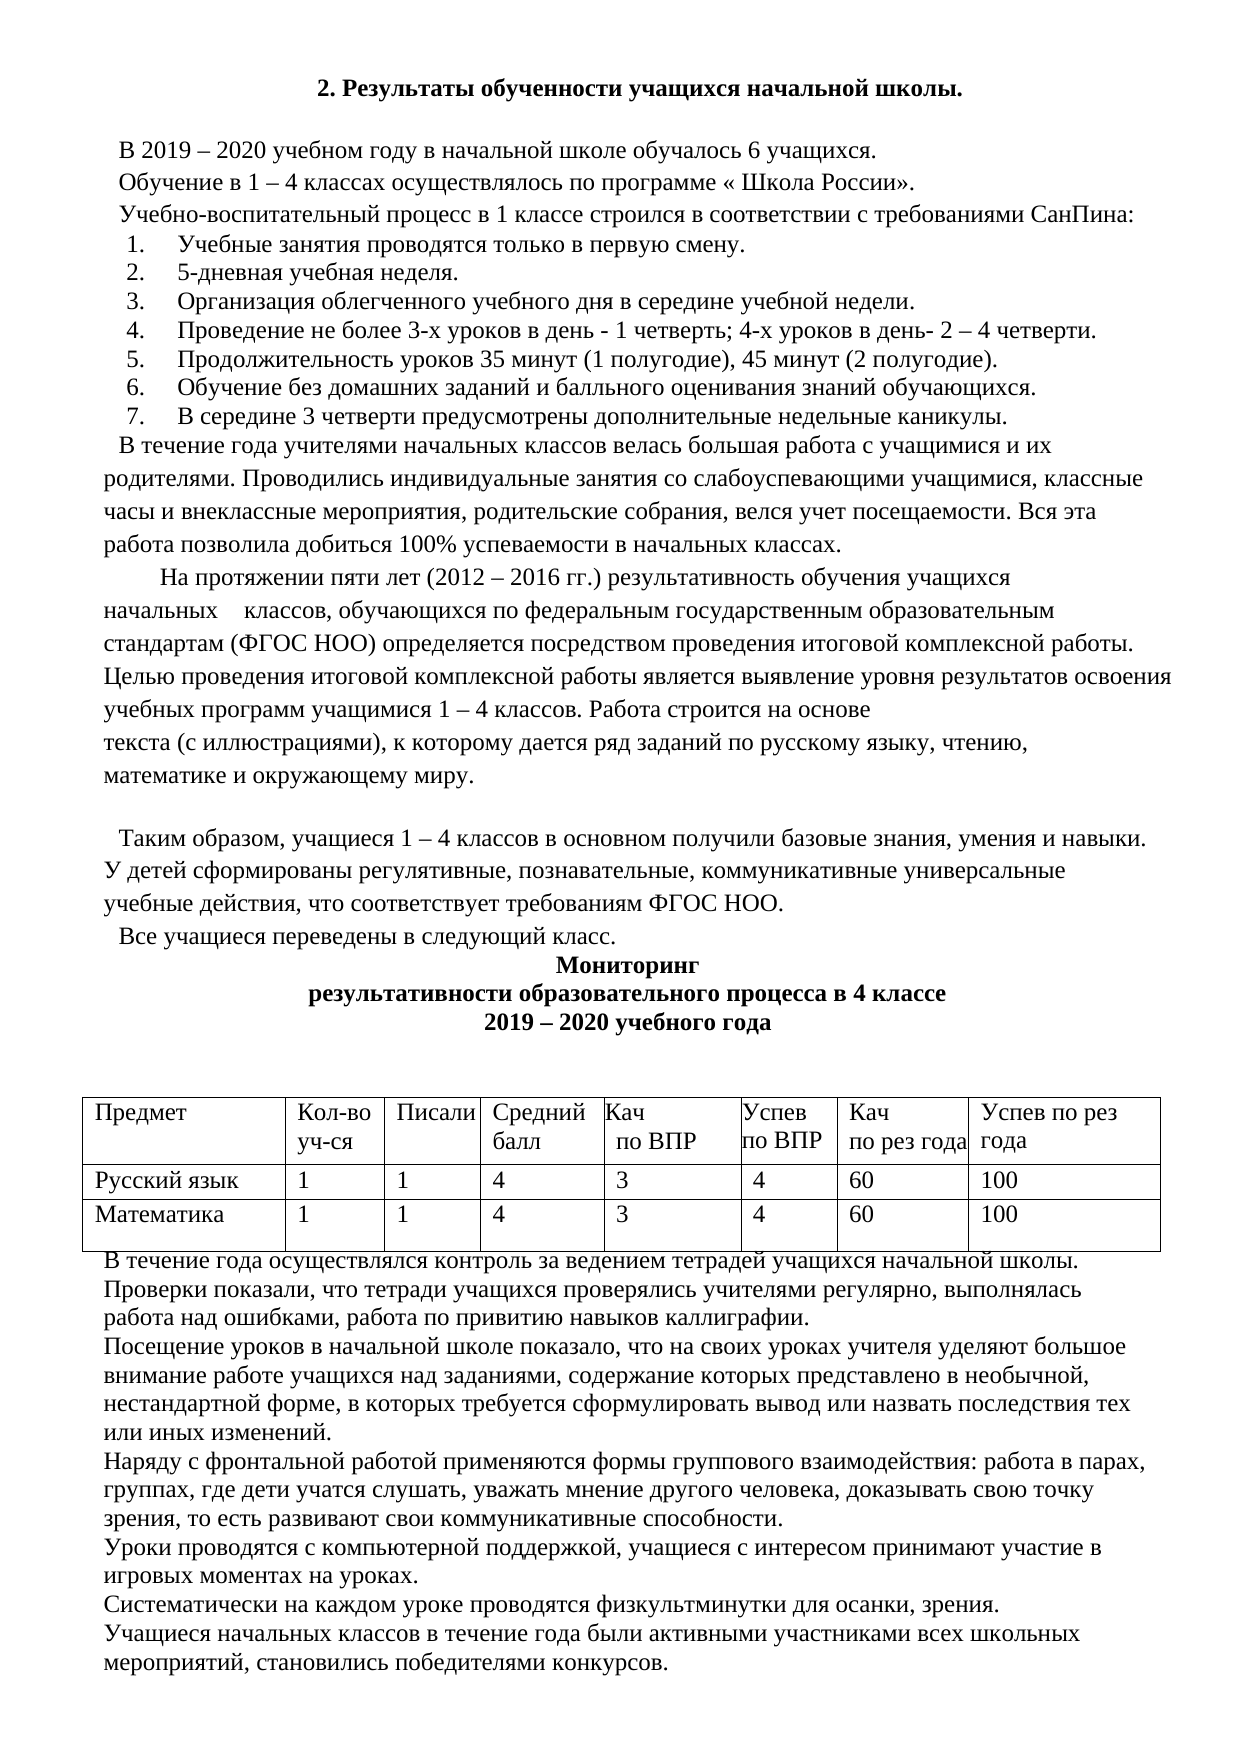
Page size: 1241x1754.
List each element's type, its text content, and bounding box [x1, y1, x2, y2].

text классов, обучающихся по федеральным государственным образовательным [244, 592, 1240, 625]
text Учебно-воспитательный процесс в 1 классе строился в соответствии с требованиями СанПина: [118, 197, 1240, 229]
text В середине 3 четверти предусмотрены дополнительные недельные каникулы. [177, 402, 1240, 430]
text Уроки проводятся с компьютерной поддержкой, учащиеся с интересом принимают участие в [103, 1532, 1240, 1561]
text работа над ошибками, работа по привитию навыков каллиграфии. [103, 1303, 1240, 1332]
text На протяжении пяти лет (2012 – 2016 гг.) результативность обучения учащихся [159, 558, 1240, 592]
text Обучение без домашних заданий и балльного оценивания знаний обучающихся. [177, 373, 1240, 402]
text зрения, то есть развивают свои коммуникативные способности. [103, 1503, 1240, 1532]
text родителями. Проводились индивидуальные занятия со слабоуспевающими учащимися, классные [103, 459, 1240, 493]
text 5-дневная учебная неделя. [177, 258, 1240, 287]
text 4. [126, 315, 176, 344]
text нестандартной форме, в которых требуется сформулировать вывод или назвать последствия тех [103, 1389, 1240, 1418]
text 6. [126, 373, 176, 402]
text 2. [126, 258, 176, 287]
text Обучение в 1 – 4 классах осуществлялось по программе « Школа России». [118, 164, 1240, 197]
text начальных [103, 592, 243, 625]
text мероприятий, становились победителями конкурсов. [103, 1647, 1240, 1676]
text текста (с иллюстрациями), к которому дается ряд заданий по русскому языку, чтению, [103, 724, 1240, 757]
text У детей сформированы регулятивные, познавательные, коммуникативные универсальные [103, 852, 1240, 885]
text Посещение уроков в начальной школе показало, что на своих уроках учителя уделяют большое [103, 1332, 1240, 1360]
text внимание работе учащихся над заданиями, содержание которых представлено в необычной, [103, 1360, 1240, 1389]
text Проверки показали, что тетради учащихся проверялись учителями регулярно, выполнялась [103, 1274, 1240, 1303]
text 5. [126, 344, 176, 373]
text стандартам (ФГОС НОО) определяется посредством проведения итоговой комплексной работы. [103, 625, 1240, 658]
text Продолжительность уроков 35 минут (1 полугодие), 45 минут (2 полугодие). [177, 344, 1240, 373]
text Учебные занятия проводятся только в первую смену. [177, 229, 1240, 258]
text работа позволила добиться 100% успеваемости в начальных классах. [103, 526, 1240, 558]
text Систематически на каждом уроке проводятся физкультминутки для осанки, зрения. [103, 1590, 1240, 1618]
text Организация облегченного учебного дня в середине учебной недели. [177, 287, 1240, 315]
text часы и внеклассные мероприятия, родительские собрания, велся учет посещаемости. Вся эта [103, 493, 1240, 526]
text игровых моментах на уроках. [103, 1561, 1240, 1590]
text В течение года осуществлялся контроль за ведением тетрадей учащихся начальной школы. [103, 1247, 1240, 1274]
text группах, где дети учатся слушать, уважать мнение другого человека, доказывать свою точку [103, 1475, 1240, 1503]
text результативности образовательного процесса в 4 классе [308, 978, 1240, 1007]
text 7. [126, 402, 176, 430]
text 3. [126, 287, 176, 315]
text Целью проведения итоговой комплексной работы является выявление уровня результатов освоения учебных программ учащимися 1 – 4 классов. Работа строится на основе [103, 658, 1240, 724]
text Проведение не более 3-х уроков в день - 1 четверть; 4-х уроков в день- 2 – 4 четверти. [177, 315, 1240, 344]
text В течение года учителями начальных классов велась большая работа с учащимися и их [118, 430, 1240, 459]
text 2019 – 2020 учебного года [484, 1007, 1240, 1036]
text Учащиеся начальных классов в течение года были активными участниками всех школьных [103, 1618, 1240, 1647]
text 1. [126, 229, 176, 258]
text Таким образом, учащиеся 1 – 4 классов в основном получили базовые знания, умения и навыки. [118, 824, 1240, 852]
text Все учащиеся переведены в следующий класс. [118, 918, 1240, 951]
text или иных изменений. [103, 1418, 1240, 1446]
text В 2019 – 2020 учебном году в начальной школе обучалось 6 учащихся. [118, 136, 1240, 164]
text учебные действия, что соответствует требованиям ФГОС НОО. [103, 885, 1240, 918]
text Наряду с фронтальной работой применяются формы группового взаимодействия: работа в парах, [103, 1446, 1240, 1475]
text 2. Результаты обученности учащихся начальной школы. [317, 74, 1240, 102]
text Мониторинг [556, 951, 1240, 978]
text математике и окружающему миру. [103, 757, 1240, 790]
